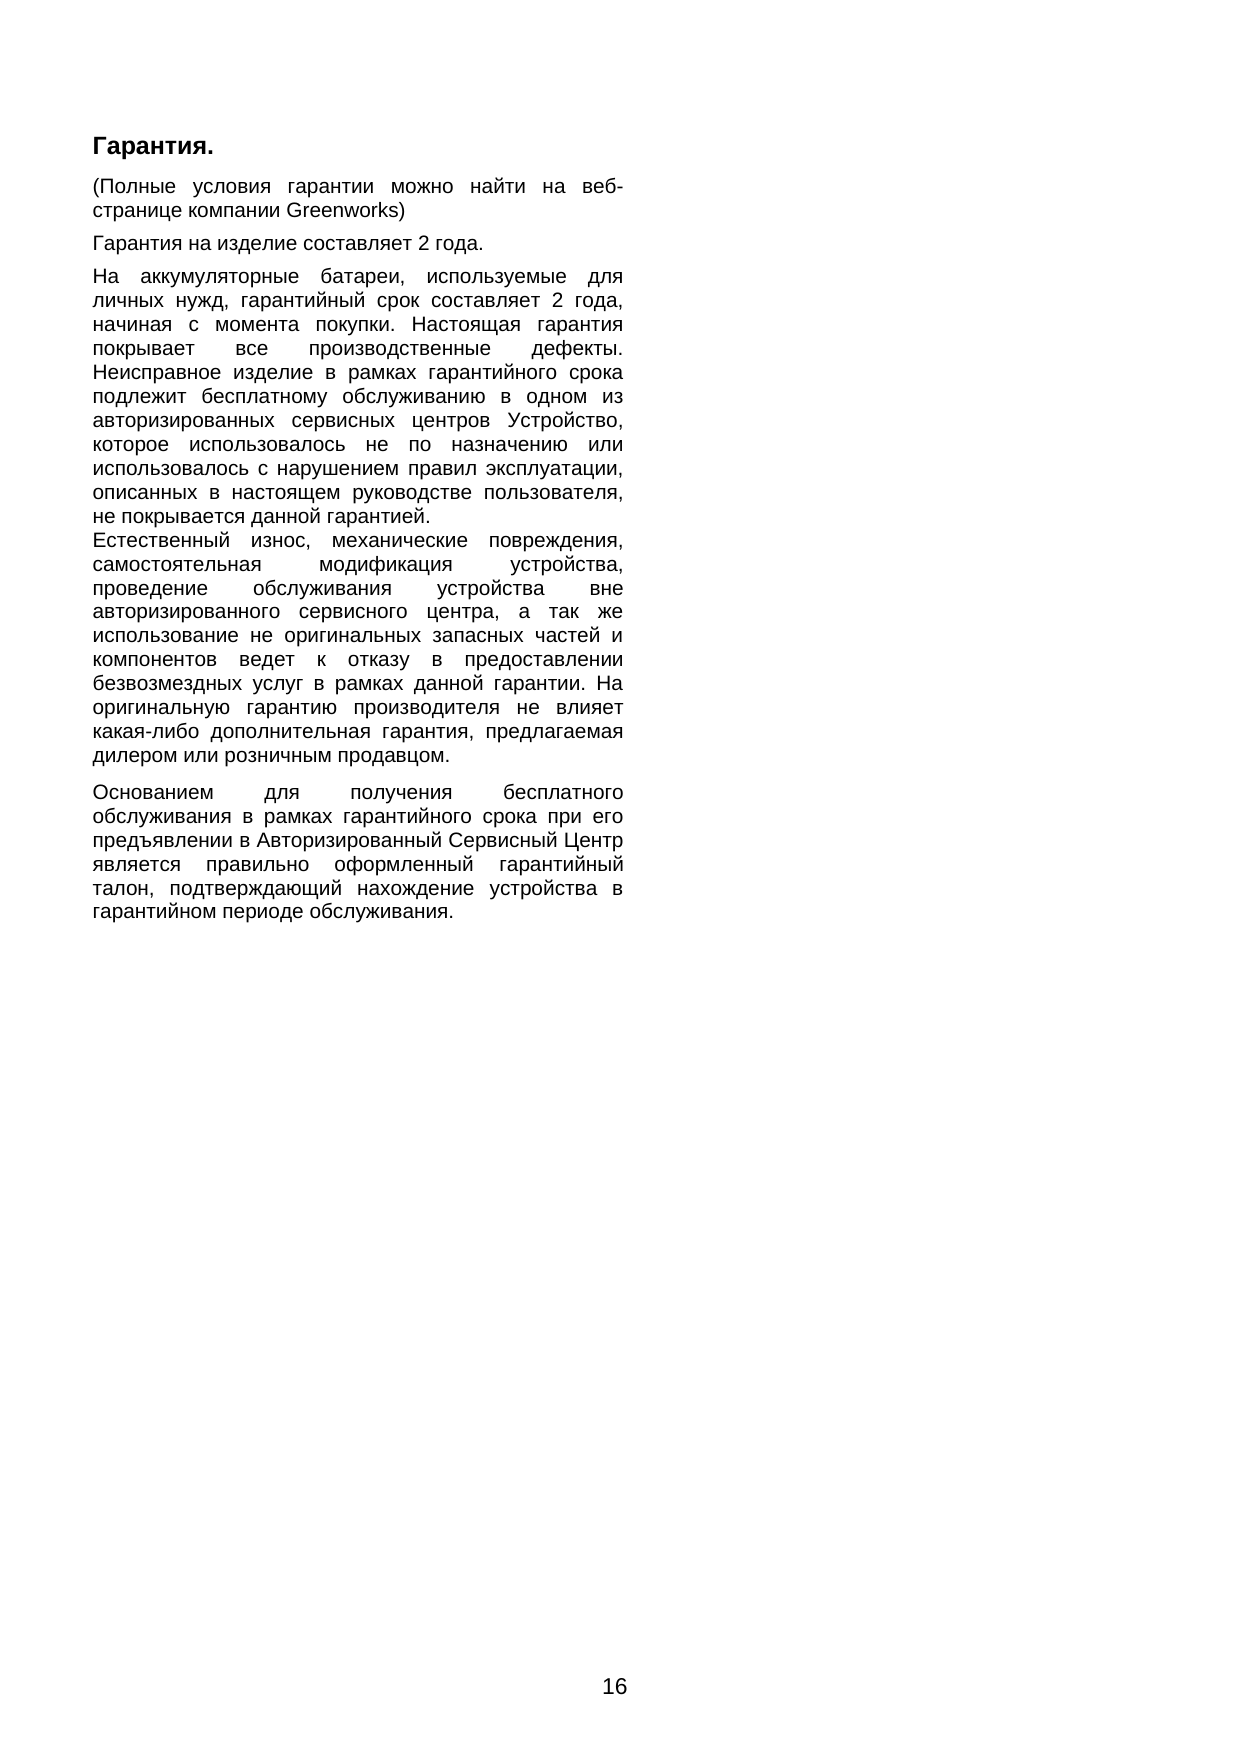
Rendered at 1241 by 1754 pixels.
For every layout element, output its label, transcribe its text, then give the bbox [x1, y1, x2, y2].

text Основанием для получения бесплатного обслуживания в рамках гарантийного срока при его предъявлении в Авторизированный Сервисный Центр является правильно оформленный гарантийный талон, подтверждающий нахождение устройства в гарантийном периоде обслуживания. [92, 779, 624, 923]
text (Полные условия гарантии можно найти на веб-странице компании Greenworks) [92, 174, 624, 222]
text Гарантия на изделие составляет 2 года. [92, 231, 624, 254]
text На аккумуляторные батареи, используемые для личных нужд, гарантийный срок составляет 2 года, начиная с момента покупки. Настоящая гарантия покрывает все производственные дефекты. Неисправное изделие в рамках гарантийного срока подлежит бесплатному обслуживанию в одном из авторизированных сервисных центров Устройство, которое использовалось не по назначению или использовалось с нарушением правил эксплуатации, описанных в настоящем руководстве пользователя, не покрывается данной гарантией. [92, 264, 624, 527]
subtitle Гарантия. [48, 131, 611, 159]
text Естественный износ, механические повреждения, самостоятельная модификация устройства, проведение обслуживания устройства вне авторизированного сервисного центра, а так же использование не оригинальных запасных частей и компонентов ведет к отказу в предоставлении безвозмездных услуг в рамках данной гарантии. На оригинальную гарантию производителя не влияет какая-либо дополнительная гарантия, предлагаемая дилером или розничным продавцом. [92, 527, 624, 767]
